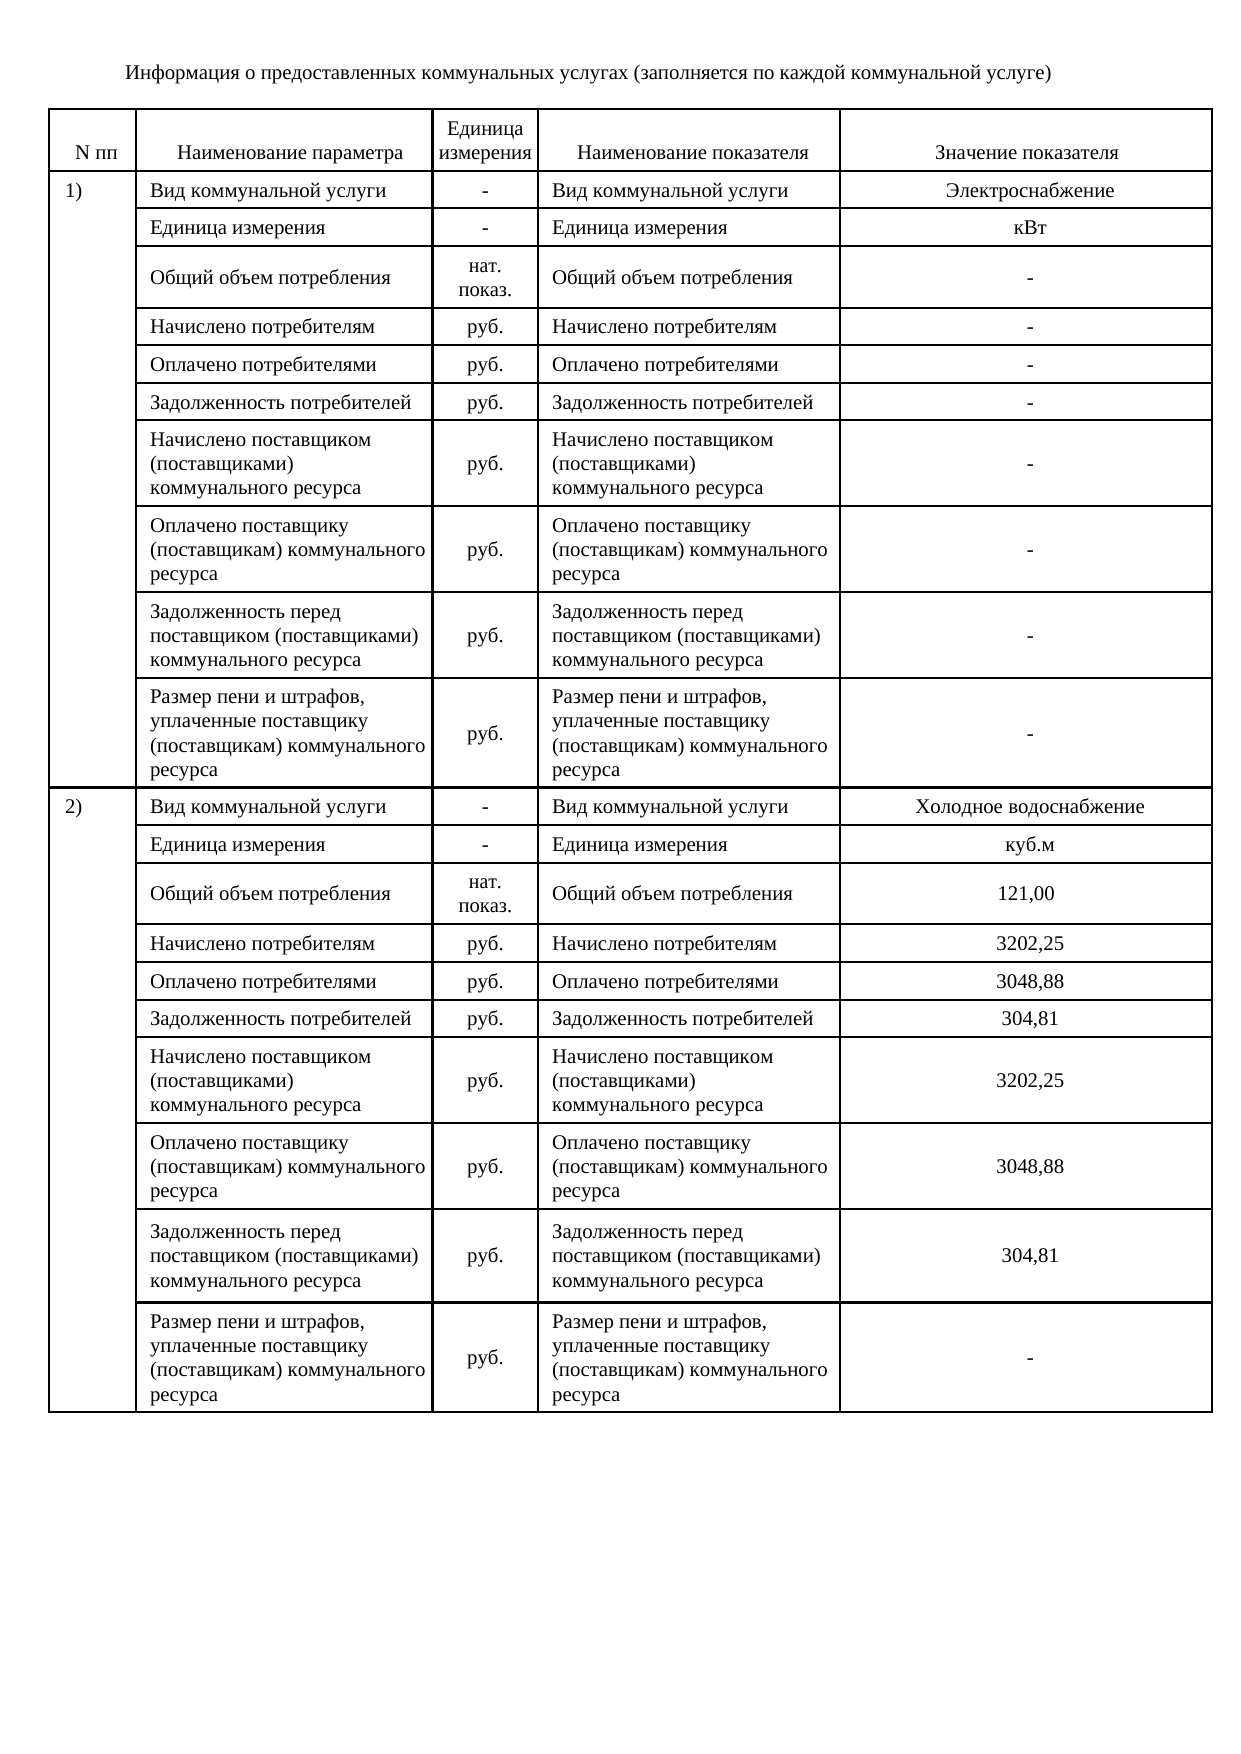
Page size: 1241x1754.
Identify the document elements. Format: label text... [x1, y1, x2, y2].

table_cell Общий объем потребления [539, 864, 839, 923]
table_cell Единица измерения [539, 826, 839, 862]
table_cell 3202,25 [841, 1038, 1211, 1122]
table_cell Оплачено поставщику (поставщикам) коммунального ресурса [539, 507, 839, 591]
table_cell Задолженность перед поставщиком (поставщиками) коммунального ресурса [539, 593, 839, 677]
table_cell Оплачено поставщику (поставщикам) коммунального ресурса [137, 507, 431, 591]
table_cell руб. [434, 421, 537, 505]
table_header Наименование показателя [539, 110, 839, 170]
table_header N пп [50, 110, 135, 170]
table_cell - [841, 679, 1211, 786]
table_cell 121,00 [841, 864, 1211, 923]
table_cell Оплачено потребителями [137, 346, 431, 382]
table_cell Общий объем потребления [137, 247, 431, 307]
table_header Единица измерения [434, 110, 537, 170]
table_cell 304,81 [841, 1001, 1211, 1036]
table_cell руб. [434, 309, 537, 344]
table_cell - [434, 789, 537, 824]
table_cell Начислено поставщиком (поставщиками) коммунального ресурса [137, 1038, 431, 1122]
table_cell Единица измерения [137, 826, 431, 862]
table_cell Начислено потребителям [137, 309, 431, 344]
table_cell Начислено поставщиком (поставщиками) коммунального ресурса [539, 421, 839, 505]
table_cell Оплачено потребителями [539, 963, 839, 998]
table_cell 3202,25 [841, 925, 1211, 961]
table_cell - [841, 507, 1211, 591]
table_cell нат. показ. [434, 864, 537, 923]
table_cell руб. [434, 963, 537, 998]
text Информация о предоставленных коммунальных услугах (заполняется по каждой коммунальной услуге) [125, 59, 1205, 84]
table_cell - [841, 1304, 1211, 1411]
table_cell Размер пени и штрафов, уплаченные поставщику (поставщикам) коммунального ресурса [137, 1304, 431, 1411]
table_cell Задолженность потребителей [539, 384, 839, 419]
table_cell руб. [434, 1001, 537, 1036]
table_cell кВт [841, 209, 1211, 245]
table_cell Задолженность перед поставщиком (поставщиками) коммунального ресурса [539, 1210, 839, 1301]
table_cell - [841, 247, 1211, 307]
table_cell Начислено потребителям [539, 309, 839, 344]
table_cell - [434, 209, 537, 245]
table_cell Единица измерения [539, 209, 839, 245]
table_cell Вид коммунальной услуги [539, 172, 839, 207]
table_cell Оплачено потребителями [539, 346, 839, 382]
table_cell - [841, 384, 1211, 419]
table_cell руб. [434, 384, 537, 419]
table_cell 3048,88 [841, 963, 1211, 998]
table_cell - [841, 346, 1211, 382]
table_cell Холодное водоснабжение [841, 789, 1211, 824]
table_cell руб. [434, 1304, 537, 1411]
table_cell - [434, 172, 537, 207]
table_cell 1) [50, 172, 135, 786]
table_cell - [841, 593, 1211, 677]
table_cell - [841, 309, 1211, 344]
table_cell руб. [434, 1124, 537, 1207]
table_cell Размер пени и штрафов, уплаченные поставщику (поставщикам) коммунального ресурса [137, 679, 431, 786]
table_cell руб. [434, 925, 537, 961]
table_cell Размер пени и штрафов, уплаченные поставщику (поставщикам) коммунального ресурса [539, 1304, 839, 1411]
table_cell Оплачено поставщику (поставщикам) коммунального ресурса [137, 1124, 431, 1207]
table_cell руб. [434, 507, 537, 591]
table_cell Задолженность потребителей [539, 1001, 839, 1036]
table_cell Электроснабжение [841, 172, 1211, 207]
table_cell Единица измерения [137, 209, 431, 245]
table_cell Задолженность потребителей [137, 1001, 431, 1036]
table_cell Вид коммунальной услуги [137, 172, 431, 207]
table_cell - [841, 421, 1211, 505]
table_cell Общий объем потребления [539, 247, 839, 307]
table_cell 304,81 [841, 1210, 1211, 1301]
table_cell Начислено потребителям [539, 925, 839, 961]
table_header Наименование параметра [137, 110, 431, 170]
table_header Значение показателя [841, 110, 1211, 170]
table_cell Оплачено потребителями [137, 963, 431, 998]
table_cell Начислено поставщиком (поставщиками) коммунального ресурса [539, 1038, 839, 1122]
table_cell куб.м [841, 826, 1211, 862]
table_cell руб. [434, 679, 537, 786]
table_cell Начислено поставщиком (поставщиками) коммунального ресурса [137, 421, 431, 505]
table_cell Начислено потребителям [137, 925, 431, 961]
table_cell Задолженность перед поставщиком (поставщиками) коммунального ресурса [137, 1210, 431, 1301]
table_cell Оплачено поставщику (поставщикам) коммунального ресурса [539, 1124, 839, 1207]
table_cell руб. [434, 1038, 537, 1122]
table_cell Задолженность потребителей [137, 384, 431, 419]
table_cell Вид коммунальной услуги [539, 789, 839, 824]
table_cell Общий объем потребления [137, 864, 431, 923]
table_cell 3048,88 [841, 1124, 1211, 1207]
table_cell руб. [434, 1210, 537, 1301]
table_cell нат. показ. [434, 247, 537, 307]
table_cell Размер пени и штрафов, уплаченные поставщику (поставщикам) коммунального ресурса [539, 679, 839, 786]
table_cell руб. [434, 593, 537, 677]
table_cell 2) [50, 789, 135, 1411]
table_cell Вид коммунальной услуги [137, 789, 431, 824]
table_cell - [434, 826, 537, 862]
table_cell Задолженность перед поставщиком (поставщиками) коммунального ресурса [137, 593, 431, 677]
table_cell руб. [434, 346, 537, 382]
